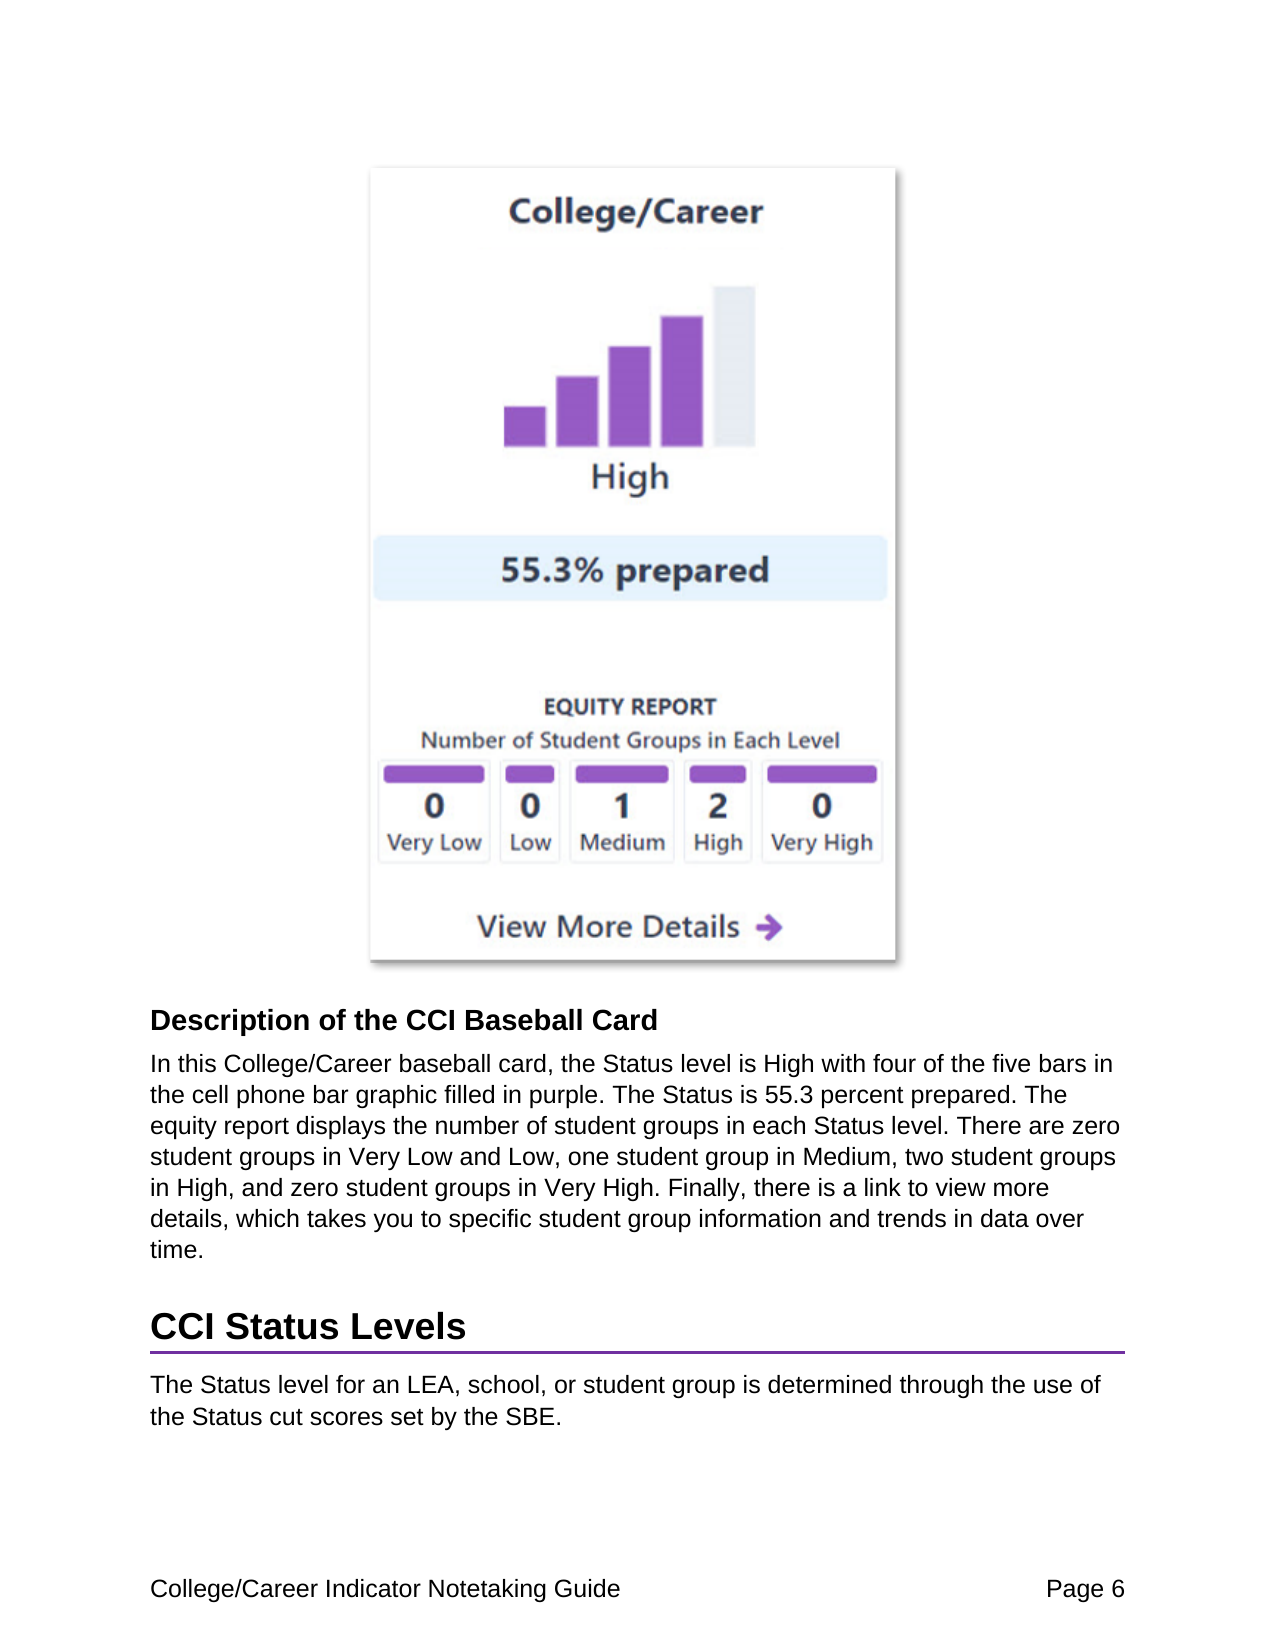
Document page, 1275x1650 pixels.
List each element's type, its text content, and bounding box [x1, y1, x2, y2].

subtitle Description of the CCI Baseball Card [150, 1003, 1125, 1037]
text In this College/Career baseball card, the Status level is High with four of the five bars in the cell phone bar graphic filled in purple. The Status is 55.3 percent prepared. The equity report displays the number of student groups in each Status level. There are zero student groups in Very Low and Low, one student group in Medium, two student groups in High, and zero student groups in Very High. Finally, there is a link to view more details, which takes you to specific student group information and trends in data over time. [150, 1049, 1125, 1264]
picture [370, 168, 896, 963]
subtitle CCI Status Levels [150, 1304, 1125, 1351]
text The Status level for an LEA, school, or student group is determined through the use of the Status cut scores set by the SBE. [150, 1370, 1125, 1430]
